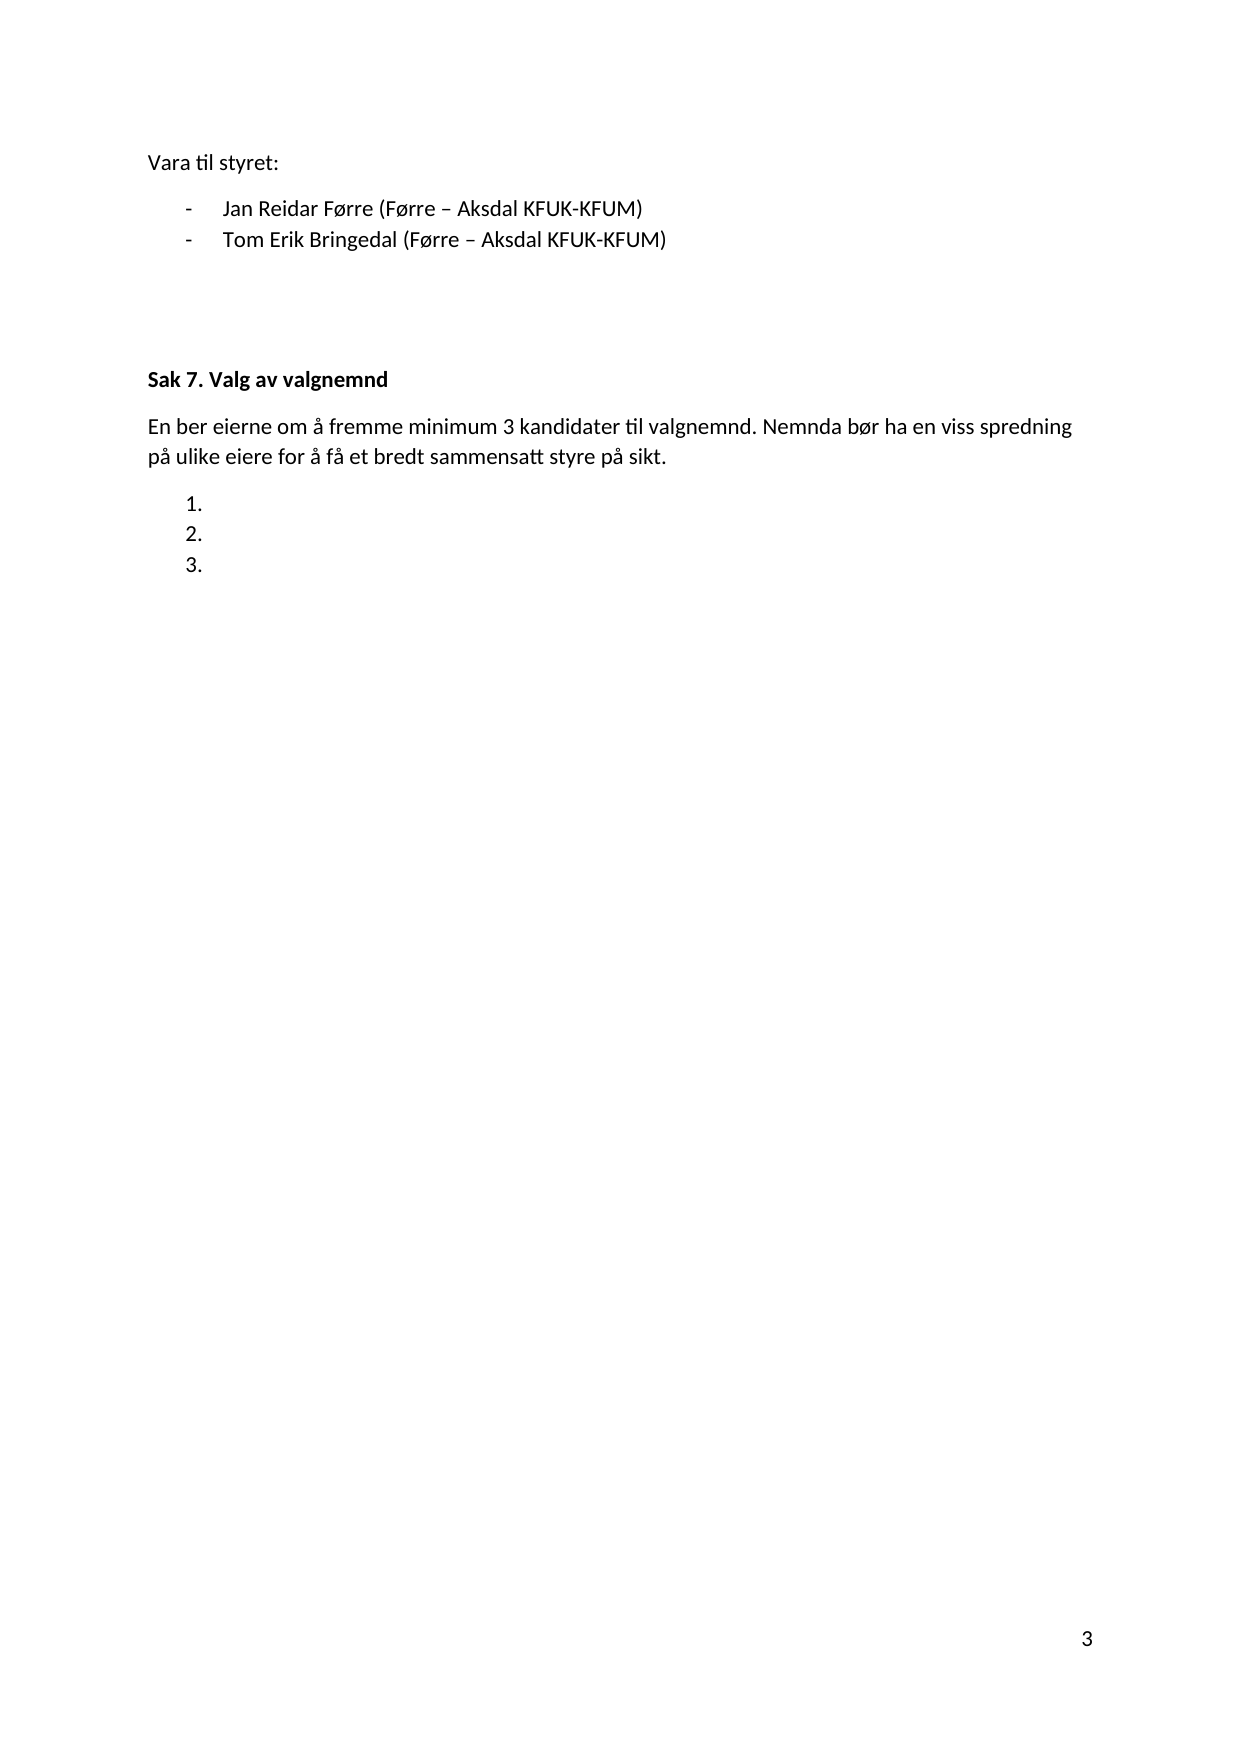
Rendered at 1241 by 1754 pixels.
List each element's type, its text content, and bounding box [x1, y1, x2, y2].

list Tom Erik Bringedal (Førre – Aksdal KFUK-KFUM) [185, 225, 1093, 253]
text En ber eierne om å fremme minimum 3 kandidater til valgnemnd. Nemnda bør ha en viss spredning på ulike eiere for å få et bredt sammensatt styre på sikt. [148, 412, 1093, 470]
text Vara til styret: [148, 148, 1093, 176]
text Sak 7. Valg av valgnemnd [148, 365, 1093, 393]
list Jan Reidar Førre (Førre – Aksdal KFUK-KFUM) [185, 194, 1093, 222]
